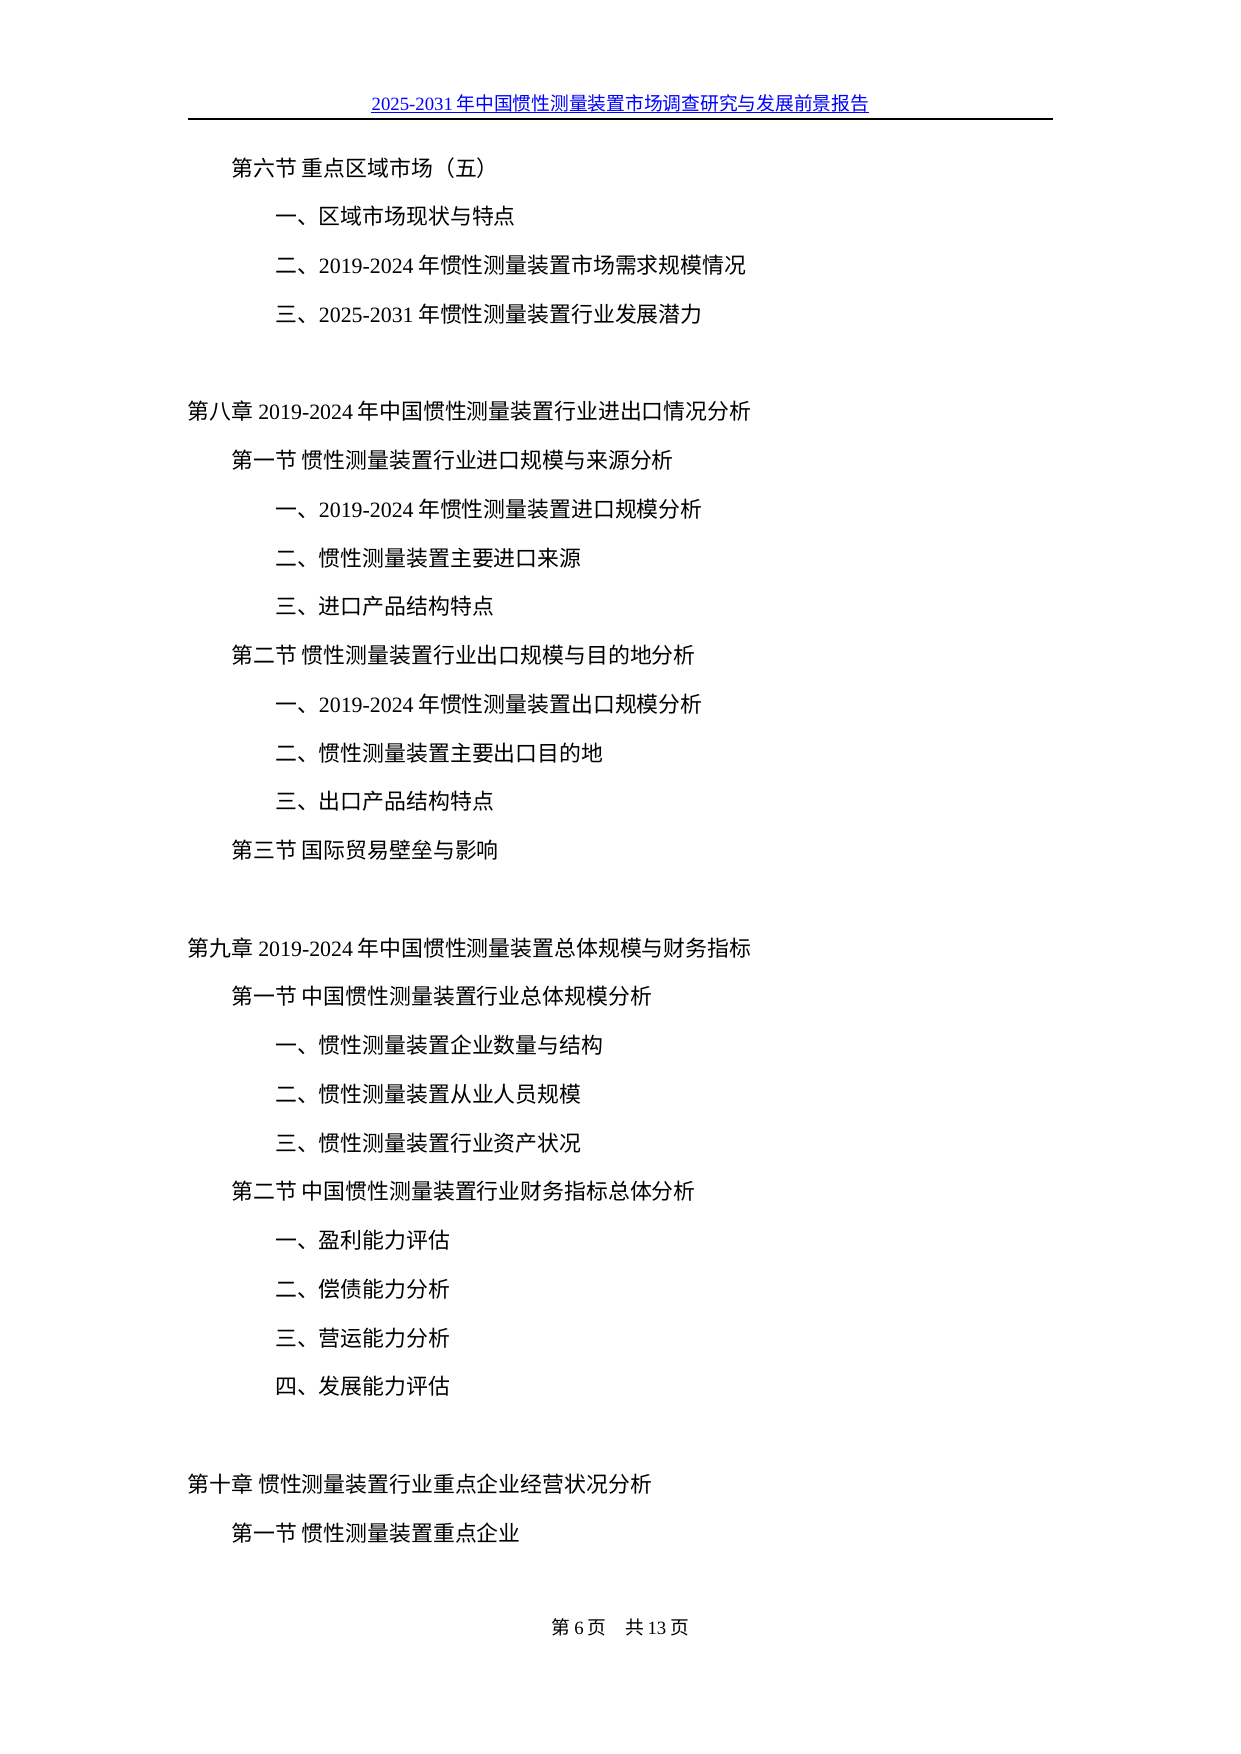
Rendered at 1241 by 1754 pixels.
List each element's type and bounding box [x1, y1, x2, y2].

text [187, 150, 1053, 1548]
